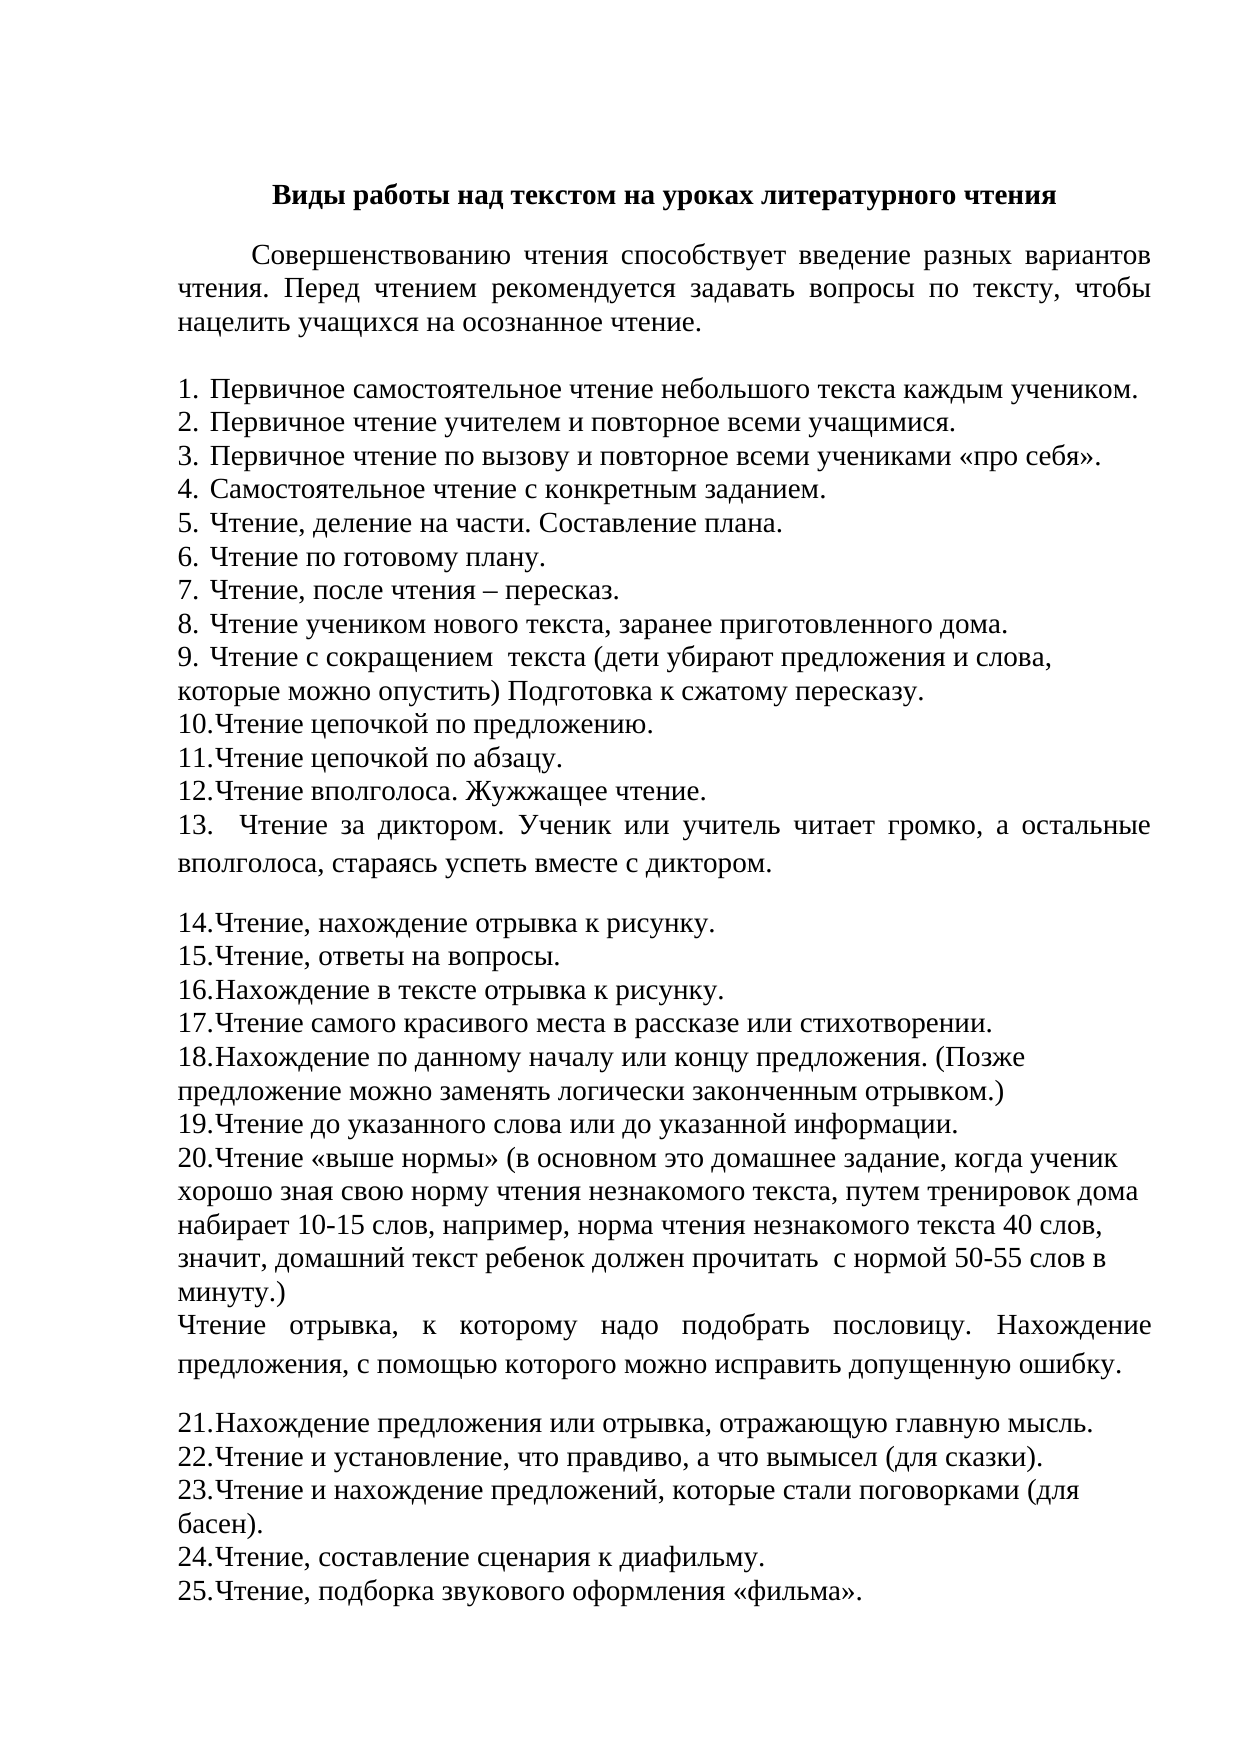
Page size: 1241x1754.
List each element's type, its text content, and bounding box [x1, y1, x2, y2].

list Чтение, нахождение отрывка к рисунку. [177, 905, 1152, 938]
text Виды работы над текстом на уроках литературного чтения [177, 177, 1152, 211]
list Нахождение в тексте отрывка к рисунку. [177, 972, 1152, 1006]
list Нахождение по данному началу или концу предложения. (Позже предложение можно заменять логически законченным отрывком.) [177, 1039, 1152, 1106]
list Самостоятельное чтение с конкретным заданием. [177, 472, 1152, 505]
list Первичное чтение учителем и повторное всеми учащимися. [177, 404, 1152, 438]
list Чтение с сокращением текста (дети убирают предложения и слова, которые можно опустить) Подготовка к сжатому пересказу. [177, 639, 1152, 706]
list Чтение, после чтения – пересказ. [177, 572, 1152, 606]
text Совершенствованию чтения способствует введение разных вариантов чтения. Перед чтением рекомендуется задавать вопросы по тексту, чтобы нацелить учащихся на осознанное чтение. [177, 237, 1152, 337]
list Чтение до указанного слова или до указанной информации. [177, 1106, 1152, 1140]
list Чтение, деление на части. Составление плана. [177, 505, 1152, 539]
list Чтение и нахождение предложений, которые стали поговорками (для басен). [177, 1472, 1152, 1539]
list Чтение по готовому плану. [177, 539, 1152, 572]
list Первичное самостоятельное чтение небольшого текста каждым учеником. [177, 371, 1152, 404]
text 13. Чтение за диктором. Ученик или учитель читает громко, а остальные вполголоса, стараясь успеть вместе с диктором. [177, 807, 1152, 879]
list Чтение цепочкой по абзацу. [177, 740, 1152, 773]
list Нахождение предложения или отрывка, отражающую главную мысль. [177, 1405, 1152, 1439]
list Чтение, подборка звукового оформления «фильма». [177, 1573, 1152, 1607]
list Чтение, ответы на вопросы. [177, 938, 1152, 972]
list Чтение «выше нормы» (в основном это домашнее задание, когда ученик хорошо зная свою норму чтения незнакомого текста, путем тренировок дома набирает 10-15 слов, например, норма чтения незнакомого текста 40 слов, значит, домашний текст ребенок должен прочитать с нормой 50-55 слов в минуту.) [177, 1140, 1152, 1307]
text Чтение отрывка, к которому надо подобрать пословицу. Нахождение предложения, с помощью которого можно исправить допущенную ошибку. [177, 1307, 1152, 1379]
list Чтение и установление, что правдиво, а что вымысел (для сказки). [177, 1439, 1152, 1472]
list Чтение учеником нового текста, заранее приготовленного дома. [177, 606, 1152, 639]
list Первичное чтение по вызову и повторное всеми учениками «про себя». [177, 438, 1152, 472]
list Чтение самого красивого места в рассказе или стихотворении. [177, 1006, 1152, 1039]
list Чтение цепочкой по предложению. [177, 706, 1152, 740]
list Чтение, составление сценария к диафильму. [177, 1539, 1152, 1573]
list Чтение вполголоса. Жужжащее чтение. [177, 773, 1152, 807]
